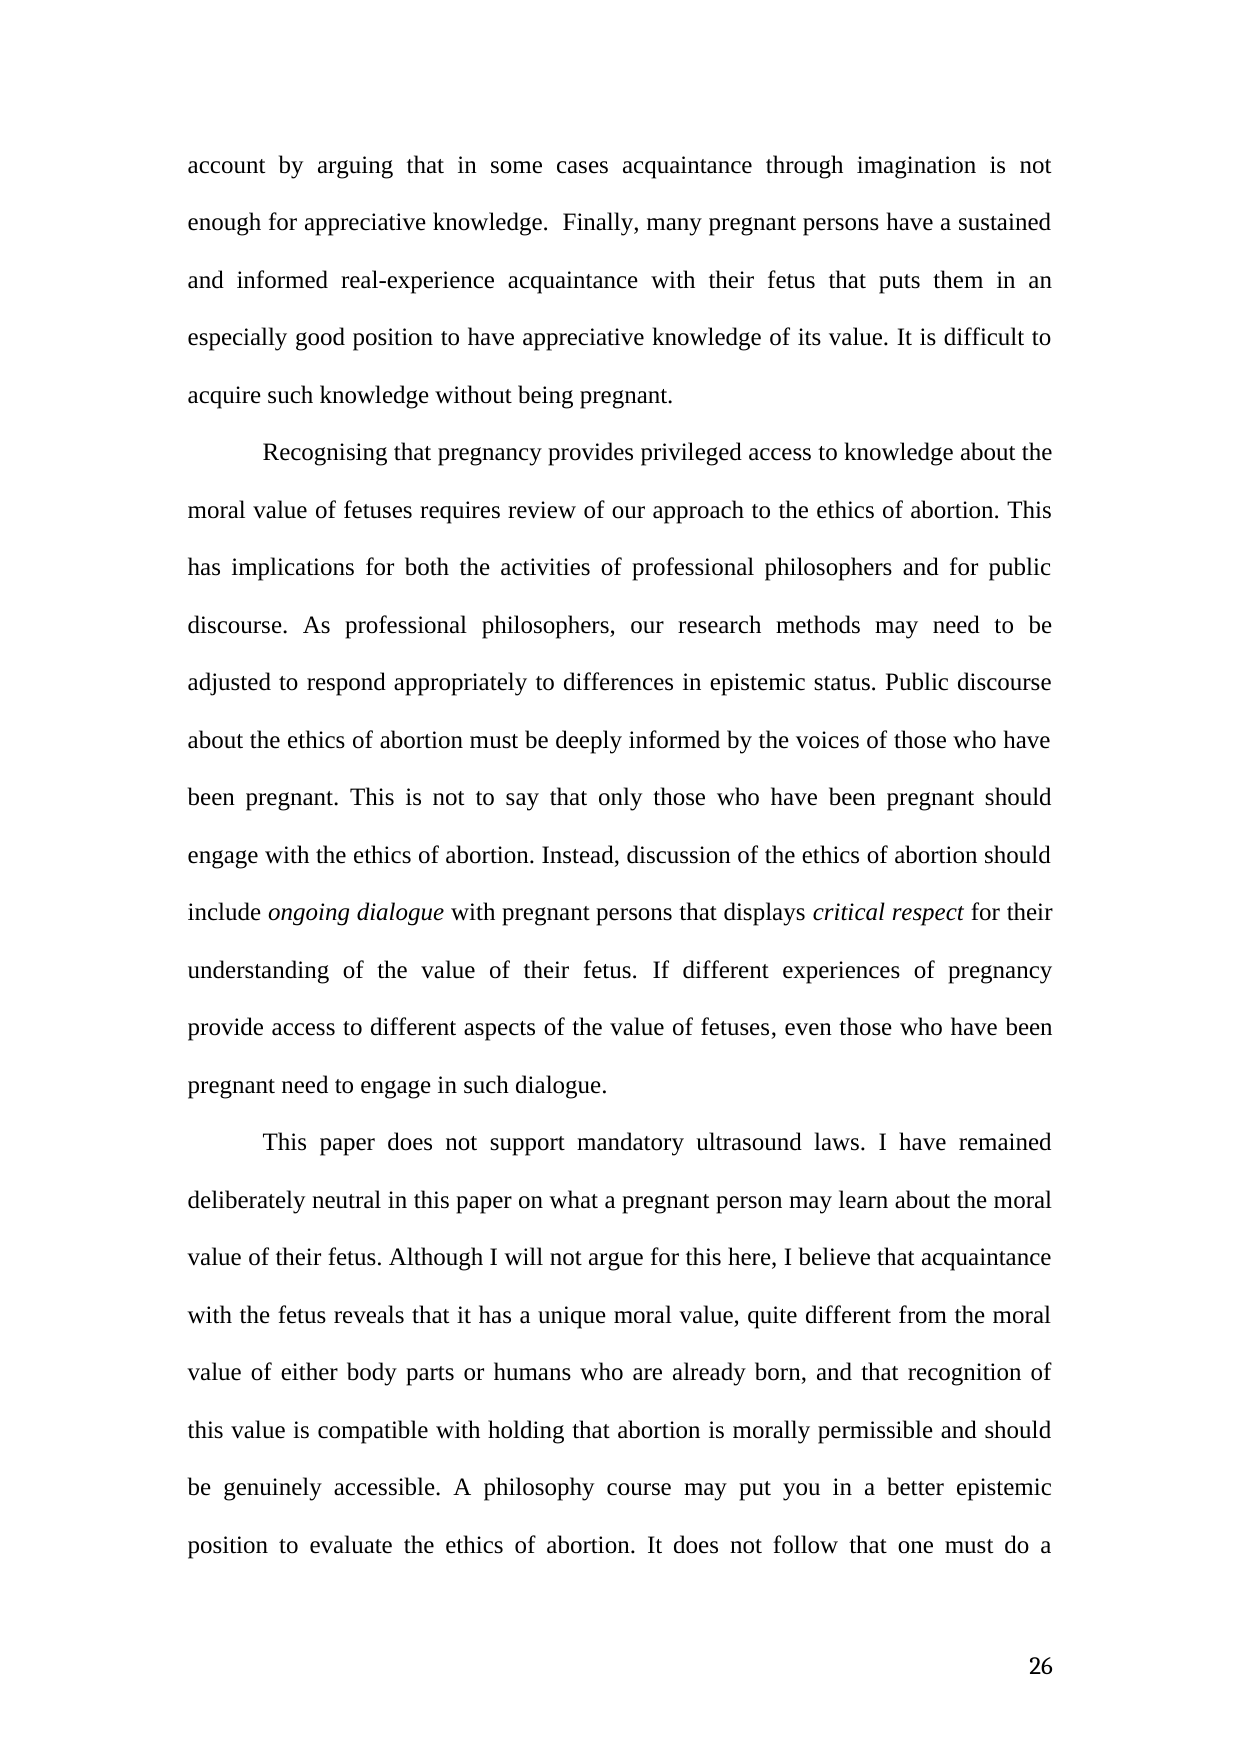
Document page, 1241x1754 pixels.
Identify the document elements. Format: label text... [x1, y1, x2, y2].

text Recognising that pregnancy provides privileged access to knowledge about the moral value of fetuses requires review of our approach to the ethics of abortion. This has implications for both the activities of professional philosophers and for public discourse. As professional philosophers, our research methods may need to be adjusted to respond appropriately to differences in epistemic status. Public discourse about the ethics of abortion must be deeply informed by the voices of those who have been pregnant. This is not to say that only those who have been pregnant should engage with the ethics of abortion. Instead, discussion of the ethics of abortion should include ongoing dialogue with pregnant persons that displays critical respect for their understanding of the value of their fetus. If different experiences of pregnancy provide access to different aspects of the value of fetuses, even those who have been pregnant need to engage in such dialogue. [187, 437, 1053, 1099]
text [187, 150, 1053, 409]
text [187, 1127, 1053, 1559]
